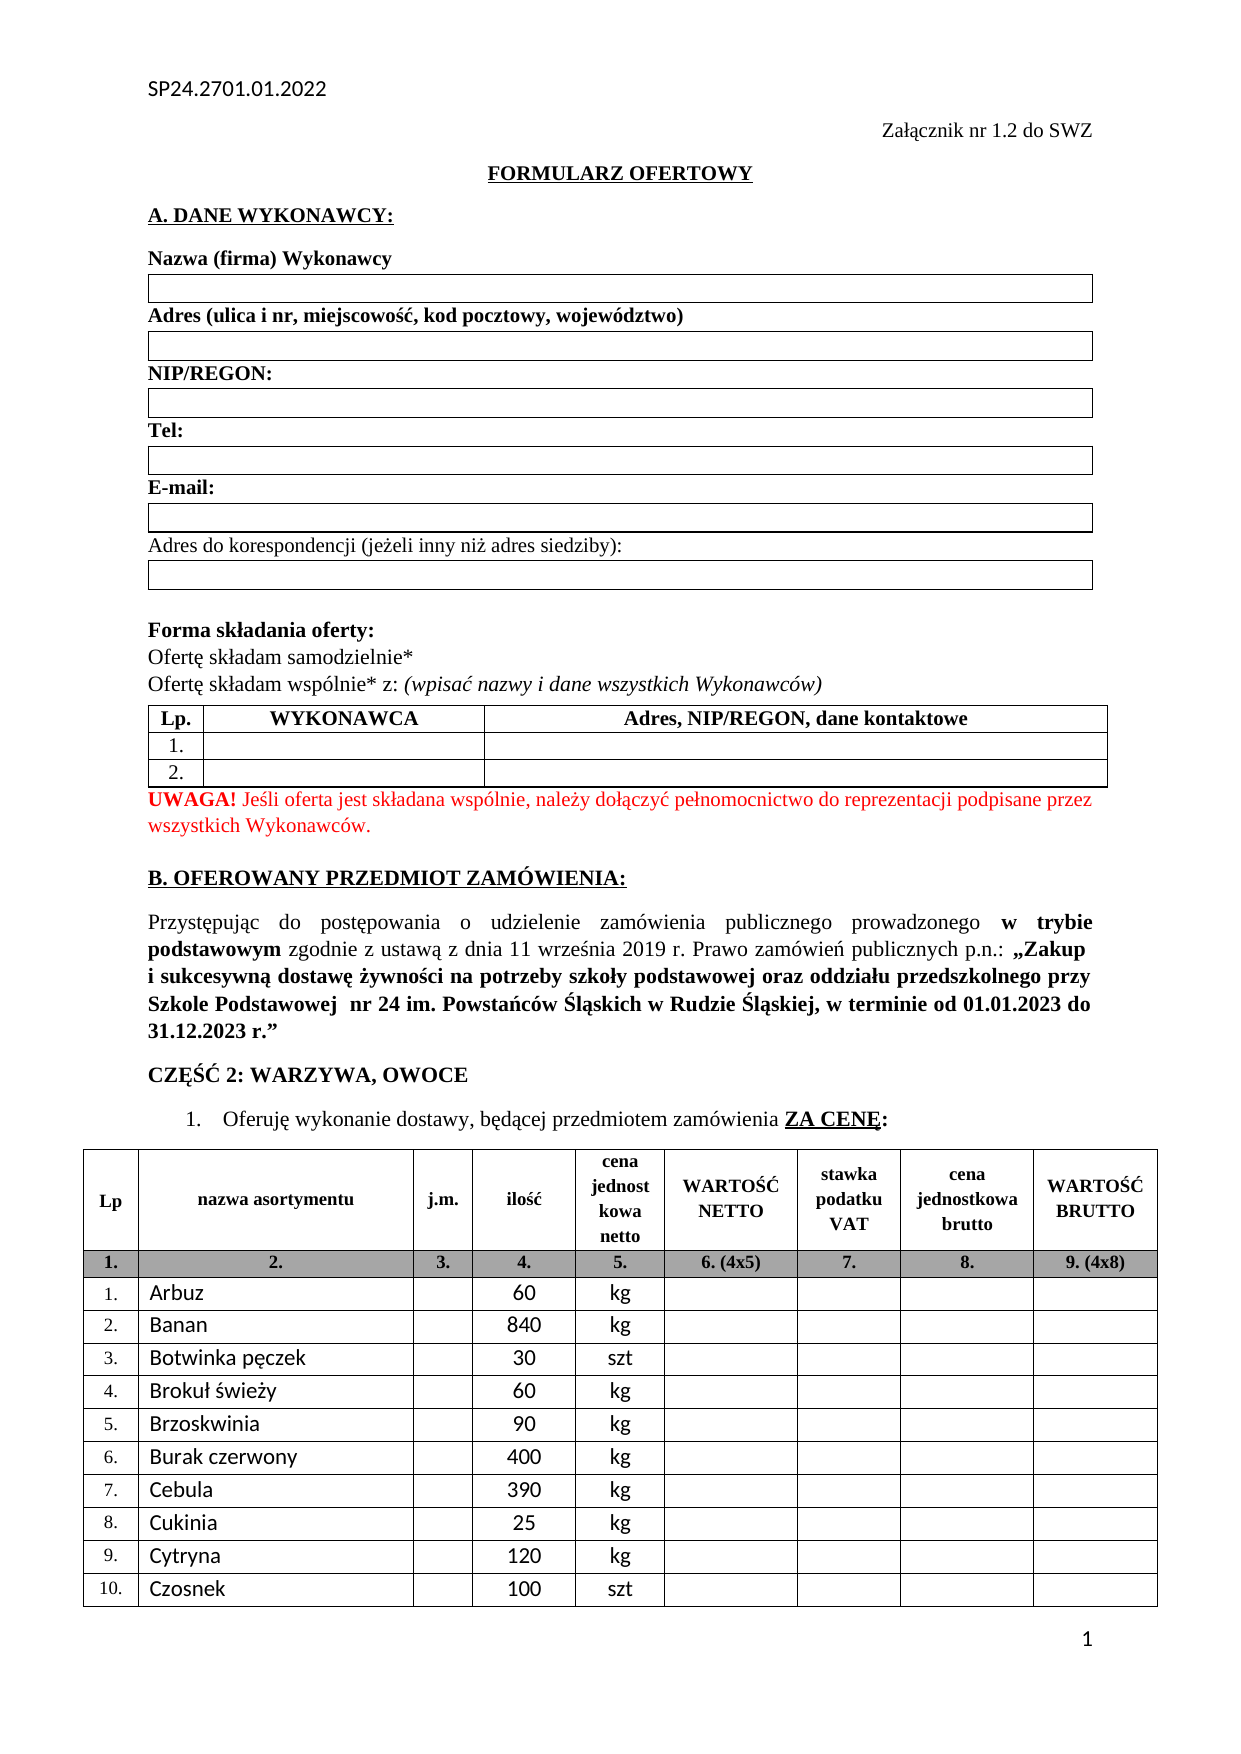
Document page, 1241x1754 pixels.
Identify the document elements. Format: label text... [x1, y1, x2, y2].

table_header ilość [473, 1150, 575, 1250]
table_cell 30 [473, 1344, 575, 1375]
table_cell 1. [84, 1251, 138, 1277]
table_cell [665, 1344, 797, 1375]
table_cell kg [576, 1475, 664, 1507]
table_cell kg [576, 1311, 664, 1342]
table_cell Cebula [139, 1475, 413, 1507]
table_cell 8. [84, 1508, 138, 1540]
table_cell [1034, 1311, 1157, 1342]
table_cell 8. [901, 1251, 1033, 1277]
table_cell szt [576, 1574, 664, 1606]
table_cell [665, 1442, 797, 1474]
table_cell [665, 1311, 797, 1342]
table_cell [901, 1442, 1033, 1474]
table_cell [901, 1278, 1033, 1309]
table_cell 4. [84, 1376, 138, 1408]
table_cell 120 [473, 1541, 575, 1573]
table_cell 6. [84, 1442, 138, 1474]
table_cell 3. [84, 1344, 138, 1375]
table_cell [414, 1574, 472, 1606]
text B. OFEROWANY PRZEDMIOT ZAMÓWIENIA: [148, 865, 1093, 890]
text NIP/REGON: [148, 361, 1093, 385]
table_cell [798, 1541, 900, 1573]
table_cell 400 [473, 1442, 575, 1474]
table_cell [1034, 1475, 1157, 1507]
table_cell 60 [473, 1376, 575, 1408]
table_cell Botwinka pęczek [139, 1344, 413, 1375]
table_header nazwa asortymentu [139, 1150, 413, 1250]
table_cell 2. [84, 1311, 138, 1342]
table_header WYKONAWCA [204, 706, 484, 732]
table_cell szt [576, 1344, 664, 1375]
table_header j.m. [414, 1150, 472, 1250]
table_cell [901, 1311, 1033, 1342]
table_cell 90 [473, 1409, 575, 1441]
table_cell [414, 1409, 472, 1441]
text UWAGA! Jeśli oferta jest składana wspólnie, należy dołączyć pełnomocnictwo do reprezentacji podpisane przez wszystkich Wykonawców. [148, 788, 1093, 837]
table_cell Brokuł świeży [139, 1376, 413, 1408]
table_cell [1034, 1541, 1157, 1573]
table_cell [1034, 1278, 1157, 1309]
table_cell 4. [473, 1251, 575, 1277]
table_header WARTOŚĆ NETTO [665, 1150, 797, 1250]
table_cell [665, 1409, 797, 1441]
text FORMULARZ OFERTOWY [148, 161, 1093, 185]
table_cell Arbuz [139, 1278, 413, 1309]
table_header Lp. [149, 706, 203, 732]
table_cell [485, 760, 1107, 786]
text Ofertę składam wspólnie* z: (wpisać nazwy i dane wszystkich Wykonawców) [148, 671, 1093, 697]
table_cell [665, 1278, 797, 1309]
table_cell [1034, 1574, 1157, 1606]
table_cell kg [576, 1541, 664, 1573]
table_cell [798, 1311, 900, 1342]
table_cell [798, 1574, 900, 1606]
table_cell 7. [84, 1475, 138, 1507]
text Forma składania oferty: [148, 617, 1093, 642]
table_cell [798, 1278, 900, 1309]
table_header cena jednostkowa netto [576, 1150, 664, 1250]
table_cell [1034, 1344, 1157, 1375]
table_cell [414, 1376, 472, 1408]
table_cell [204, 733, 484, 759]
table_cell Cukinia [139, 1508, 413, 1540]
text E-mail: [148, 475, 1093, 499]
text Tel: [148, 418, 1093, 442]
table_header [149, 275, 1092, 302]
text CZĘŚĆ 2: WARZYWA, OWOCE [148, 1062, 1093, 1087]
table_cell 100 [473, 1574, 575, 1606]
table_cell kg [576, 1278, 664, 1309]
table_cell 390 [473, 1475, 575, 1507]
text Nazwa (firma) Wykonawcy [148, 246, 1093, 270]
table_cell 25 [473, 1508, 575, 1540]
table_cell [665, 1541, 797, 1573]
text Załącznik nr 1.2 do SWZ [148, 118, 1093, 142]
table_cell 7. [798, 1251, 900, 1277]
table_cell [414, 1344, 472, 1375]
table_header Adres, NIP/REGON, dane kontaktowe [485, 706, 1107, 732]
table_cell 6. (4x5) [665, 1251, 797, 1277]
table_cell 5. [576, 1251, 664, 1277]
table_cell Banan [139, 1311, 413, 1342]
table_cell Burak czerwony [139, 1442, 413, 1474]
table_cell 2. [139, 1251, 413, 1277]
table_cell [204, 760, 484, 786]
table_cell 5. [84, 1409, 138, 1441]
table_cell 2. [149, 760, 203, 786]
table_cell [901, 1508, 1033, 1540]
table_header stawka podatku VAT [798, 1150, 900, 1250]
table_cell [1034, 1442, 1157, 1474]
table_cell [798, 1409, 900, 1441]
table_cell [414, 1278, 472, 1309]
table_cell Czosnek [139, 1574, 413, 1606]
table_cell [901, 1541, 1033, 1573]
table_cell 9. (4x8) [1034, 1251, 1157, 1277]
table_cell kg [576, 1442, 664, 1474]
table_cell [665, 1475, 797, 1507]
table_header [149, 504, 1092, 531]
table_cell Cytryna [139, 1541, 413, 1573]
table_cell [798, 1442, 900, 1474]
text Adres (ulica i nr, miejscowość, kod pocztowy, województwo) [148, 303, 1093, 327]
table_cell [1034, 1376, 1157, 1408]
table_cell [665, 1376, 797, 1408]
table_cell [798, 1376, 900, 1408]
table_cell 1. [149, 733, 203, 759]
table_cell [1034, 1409, 1157, 1441]
table_cell [901, 1344, 1033, 1375]
list Oferuję wykonanie dostawy, będącej przedmiotem zamówienia ZA CENĘ: [185, 1106, 1093, 1131]
table_cell [414, 1442, 472, 1474]
table_header WARTOŚĆ BRUTTO [1034, 1150, 1157, 1250]
table_header [149, 389, 1092, 417]
table_cell kg [576, 1508, 664, 1540]
table_cell Brzoskwinia [139, 1409, 413, 1441]
table_cell [798, 1508, 900, 1540]
table_cell [798, 1344, 900, 1375]
table_cell [901, 1574, 1033, 1606]
text Adres do korespondencji (jeżeli inny niż adres siedziby): [148, 533, 1093, 557]
table_cell [1034, 1508, 1157, 1540]
table_header cena jednostkowa brutto [901, 1150, 1033, 1250]
table_cell [414, 1311, 472, 1342]
table_cell 1. [84, 1278, 138, 1309]
table_cell kg [576, 1376, 664, 1408]
table_cell [414, 1541, 472, 1573]
table_header [149, 332, 1092, 359]
text A. DANE WYKONAWCY: [148, 203, 1093, 227]
table_cell [485, 733, 1107, 759]
table_header Lp [84, 1150, 138, 1250]
text Przystępując do postępowania o udzielenie zamówienia publicznego prowadzonego w trybie podstawowym zgodnie z ustawą z dnia 11 września 2019 r. Prawo zamówień publicznych p.n.: „Zakup i sukcesywną dostawę żywności na potrzeby szkoły podstawowej oraz oddziału przedszkolnego przy Szkole Podstawowej nr 24 im. Powstańców Śląskich w Rudzie Śląskiej, w terminie od 01.01.2023 do 31.12.2023 r.” [148, 909, 1093, 1043]
table_cell 840 [473, 1311, 575, 1342]
table_cell [414, 1475, 472, 1507]
table_cell [901, 1376, 1033, 1408]
table_cell [414, 1508, 472, 1540]
table_cell 10. [84, 1574, 138, 1606]
table_header [149, 561, 1092, 589]
table_cell [798, 1475, 900, 1507]
table_cell 3. [414, 1251, 472, 1277]
table_cell kg [576, 1409, 664, 1441]
table_cell 60 [473, 1278, 575, 1309]
table_cell [901, 1475, 1033, 1507]
table_cell 9. [84, 1541, 138, 1573]
table_cell [901, 1409, 1033, 1441]
text Ofertę składam samodzielnie* [148, 644, 1093, 669]
table_header [149, 447, 1092, 474]
table_cell [665, 1508, 797, 1540]
table_cell [665, 1574, 797, 1606]
